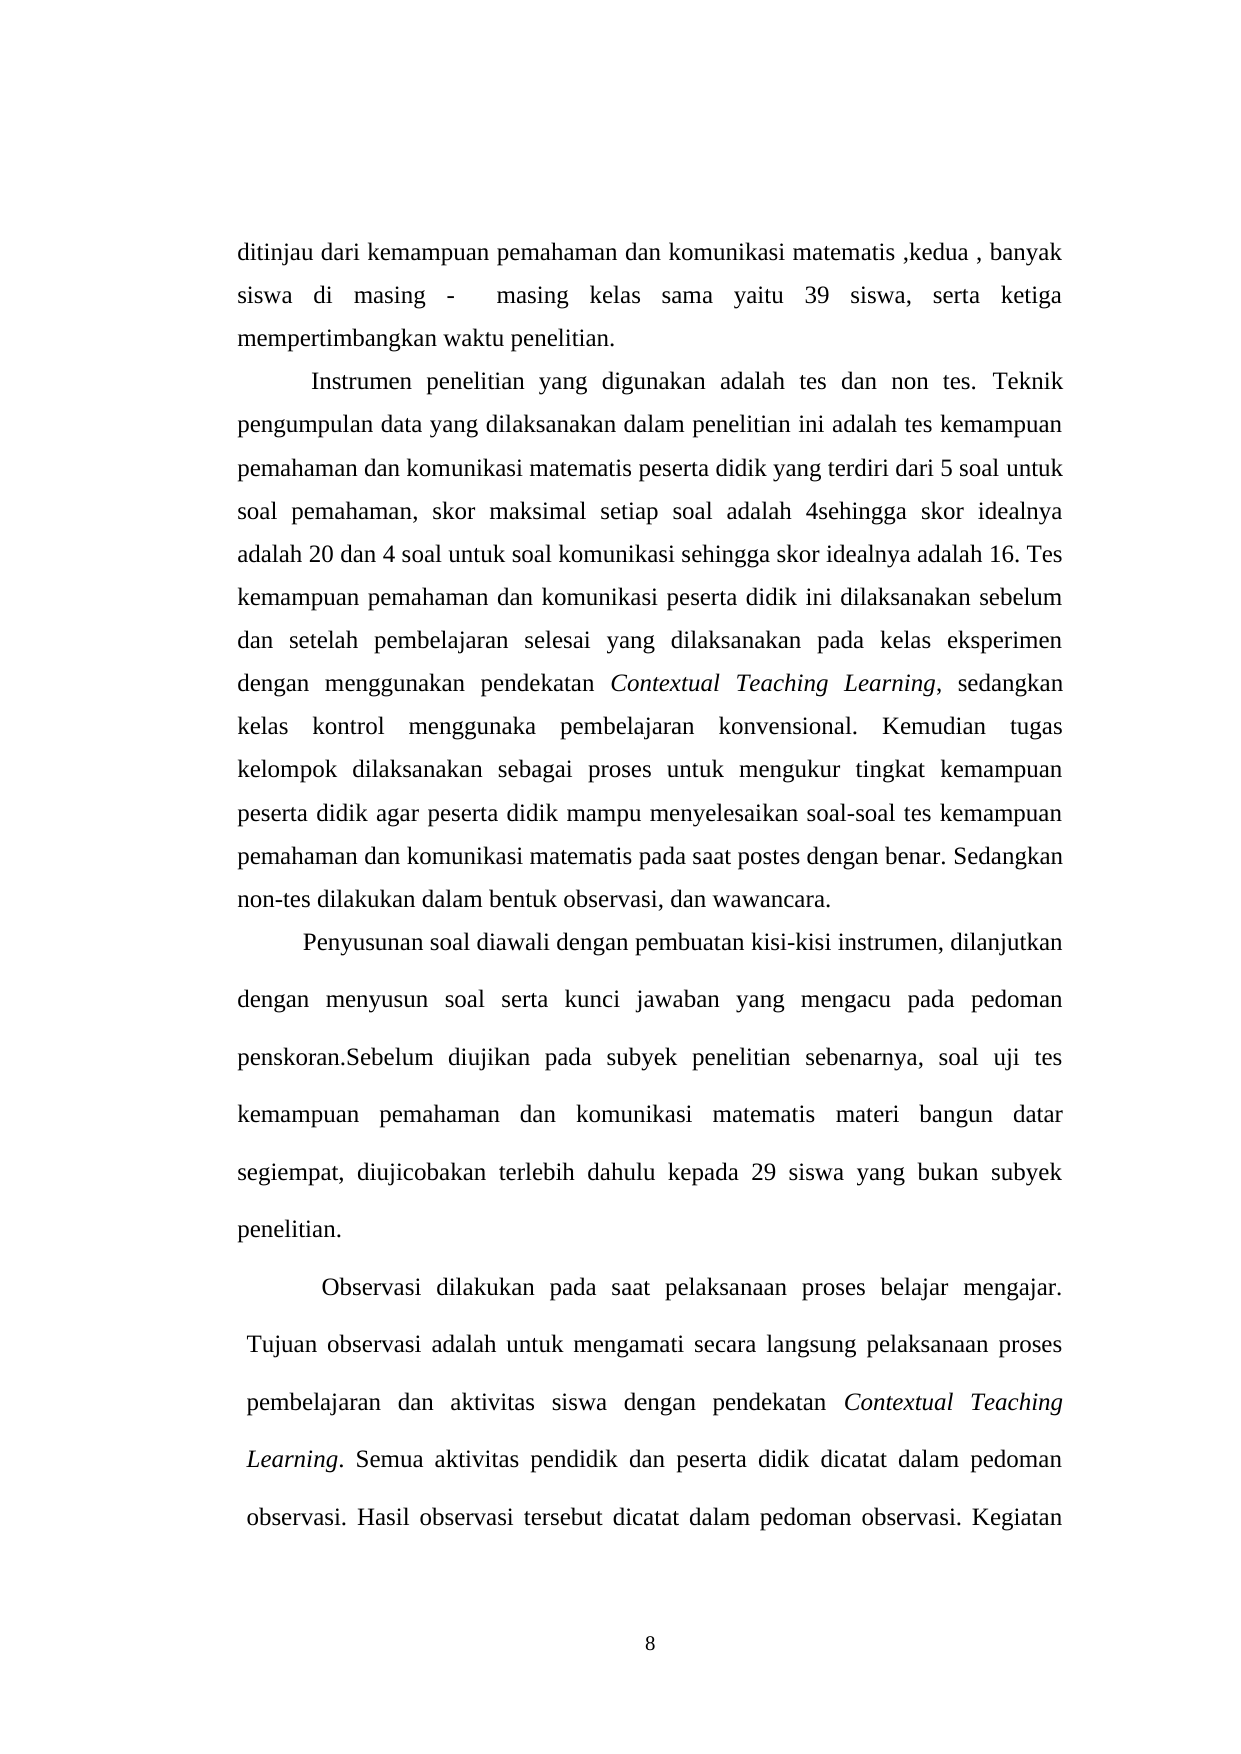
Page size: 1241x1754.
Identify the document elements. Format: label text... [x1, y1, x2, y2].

text Penyusunan soal diawali dengan pembuatan kisi-kisi instrumen, dilanjutkan dengan menyusun soal serta kunci jawaban yang mengacu pada pedoman penskoran.Sebelum diujikan pada subyek penelitian sebenarnya, soal uji tes kemampuan pemahaman dan komunikasi matematis materi bangun datar segiempat, diujicobakan terlebih dahulu kepada 29 siswa yang bukan subyek penelitian. [237, 927, 1063, 1243]
list Instrumen penelitian yang digunakan adalah tes dan non tes. Teknik pengumpulan data yang dilaksanakan dalam penelitian ini adalah tes kemampuan pemahaman dan komunikasi matematis peserta didik yang terdiri dari 5 soal untuk soal pemahaman, skor maksimal setiap soal adalah 4sehingga skor idealnya adalah 20 dan 4 soal untuk soal komunikasi sehingga skor idealnya adalah 16. Tes kemampuan pemahaman dan komunikasi peserta didik ini dilaksanakan sebelum dan setelah pembelajaran selesai yang dilaksanakan pada kelas eksperimen dengan menggunakan pendekatan Contextual Teaching Learning, sedangkan kelas kontrol menggunaka pembelajaran konvensional. Kemudian tugas kelompok dilaksanakan sebagai proses untuk mengukur tingkat kemampuan peserta didik agar peserta didik mampu menyelesaikan soal-soal tes kemampuan pemahaman dan komunikasi matematis pada saat postes dengan benar. Sedangkan non-tes dilakukan dalam bentuk observasi, dan wawancara. [237, 366, 1063, 913]
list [246, 1272, 1063, 1531]
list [237, 237, 1063, 352]
